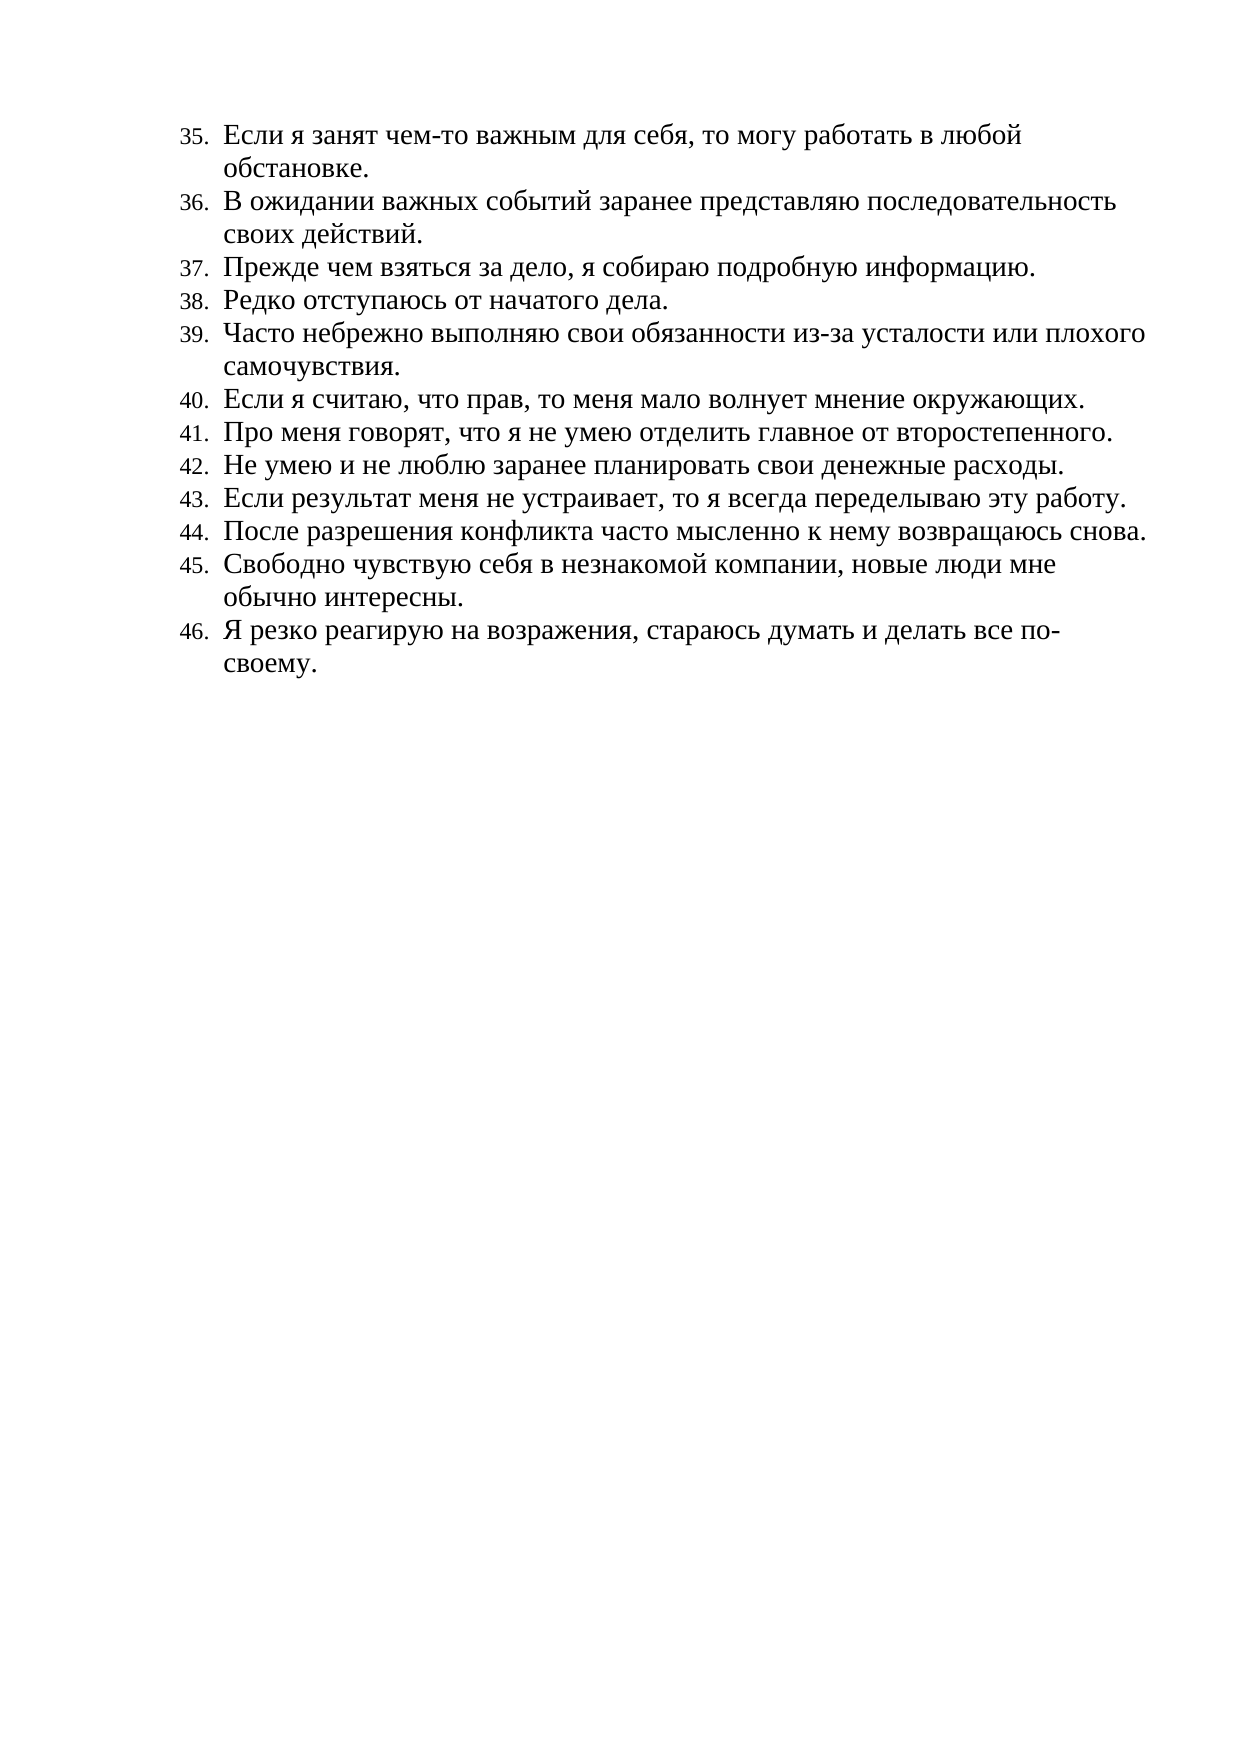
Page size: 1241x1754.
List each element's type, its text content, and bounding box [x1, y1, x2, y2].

list Редко отступаюсь от начатого дела. [179, 283, 1152, 316]
list Я резко реагирую на возражения, стараюсь думать и делать все по-своему. [179, 613, 1152, 679]
list Прежде чем взяться за дело, я собираю подробную информацию. [179, 250, 1152, 283]
list Если я считаю, что прав, то меня мало волнует мнение окружающих. [179, 382, 1152, 415]
list Если результат меня не устраивает, то я всегда переделываю эту работу. [179, 481, 1152, 514]
list Не умею и не люблю заранее планировать свои денежные расходы. [179, 448, 1152, 481]
list Про меня говорят, что я не умею отделить главное от второстепенного. [179, 415, 1152, 448]
list В ожидании важных событий заранее представляю последовательность своих действий. [179, 184, 1152, 250]
list Часто небрежно выполняю свои обязанности из-за усталости или плохого самочувствия. [179, 316, 1152, 382]
list После разрешения конфликта часто мысленно к нему возвращаюсь снова. [179, 514, 1152, 547]
list Свободно чувствую себя в незнакомой компании, новые люди мне обычно интересны. [179, 547, 1152, 613]
list Если я занят чем-то важным для себя, то могу работать в любой обстановке. [179, 118, 1152, 184]
